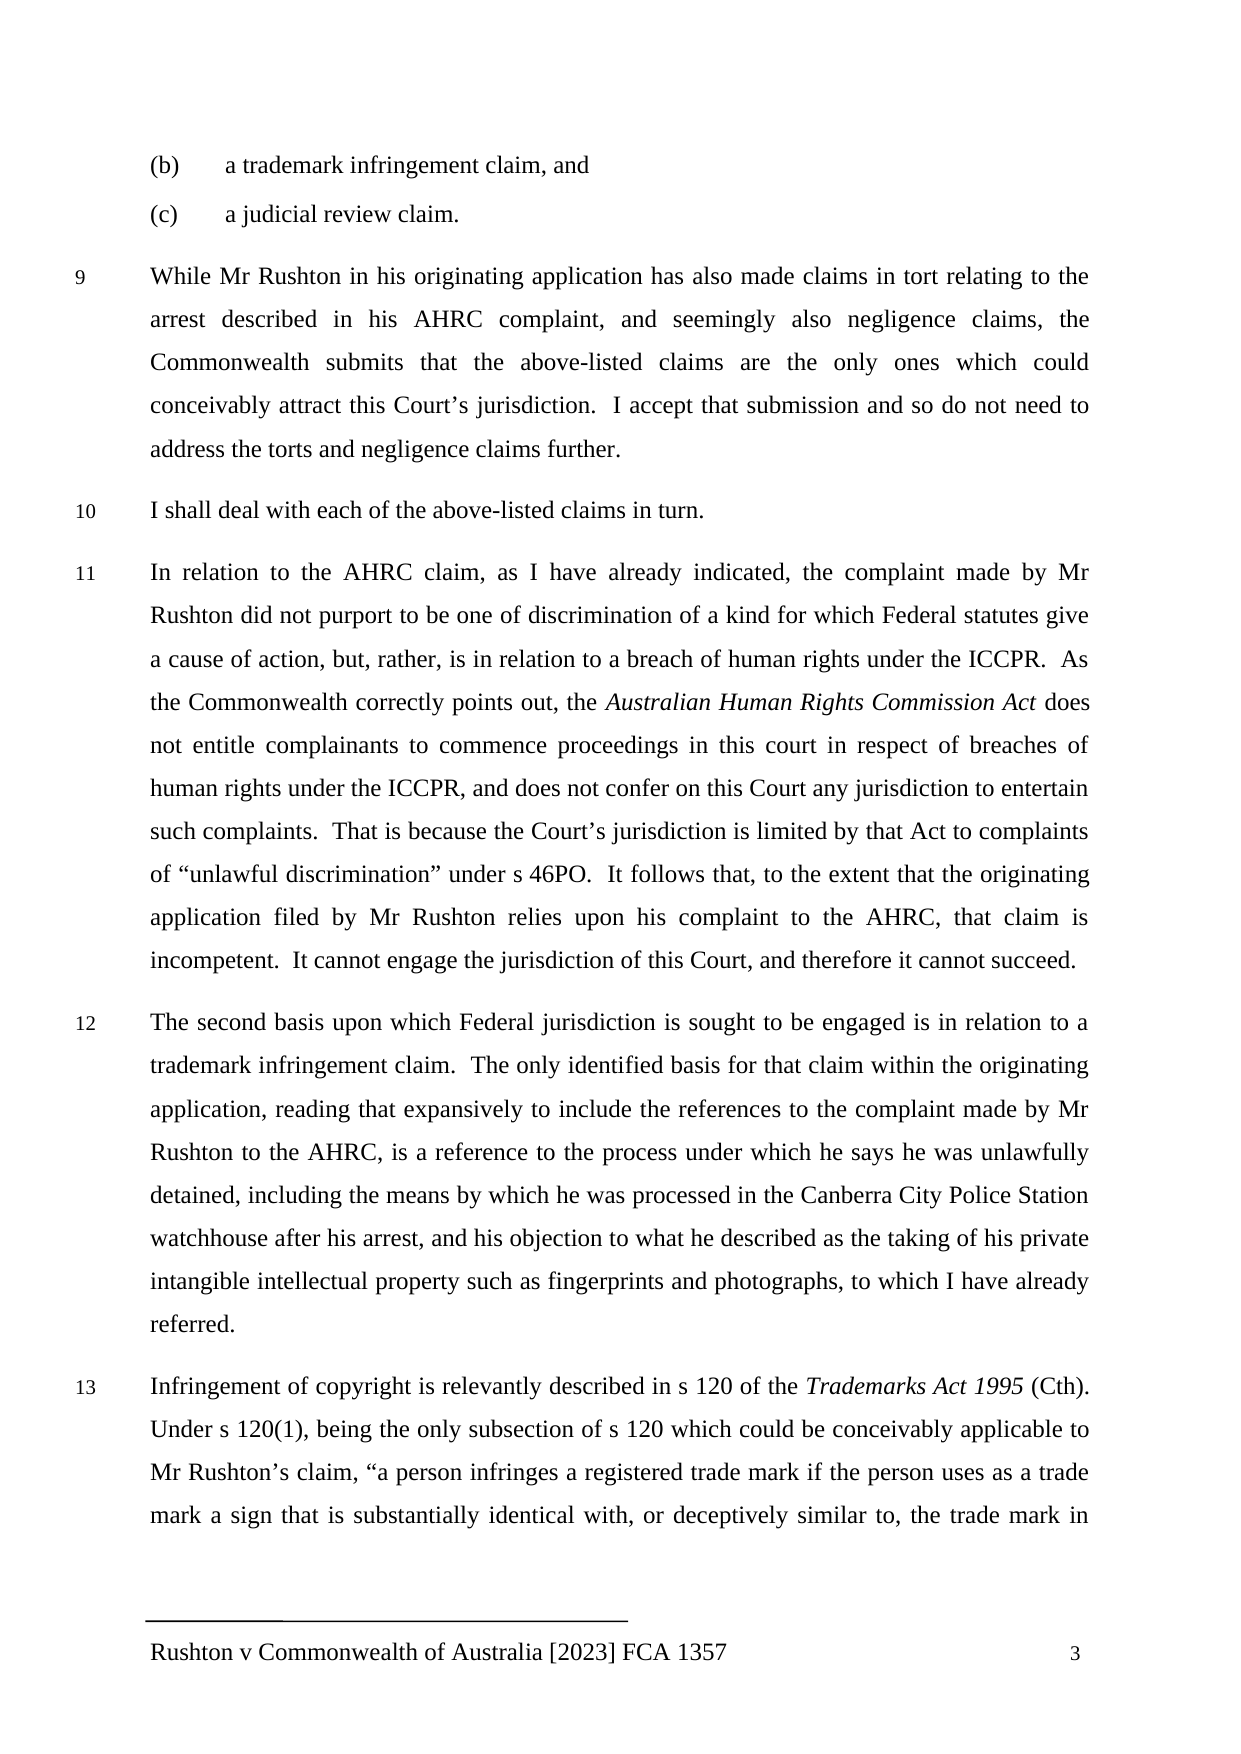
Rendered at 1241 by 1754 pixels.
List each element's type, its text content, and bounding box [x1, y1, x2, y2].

text While Mr Rushton in his originating application has also made claims in tort relating to the arrest described in his AHRC complaint, and seemingly also negligence claims, the Commonwealth submits that the above-listed claims are the only ones which could conceivably attract this Court’s jurisdiction. I accept that submission and so do not need to address the torts and negligence claims further. [75, 261, 1090, 462]
text I shall deal with each of the above-listed claims in turn. [75, 496, 1090, 524]
list a judicial review claim. [150, 199, 1090, 228]
list a trademark infringement claim, and [150, 150, 1090, 179]
text The second basis upon which Federal jurisdiction is sought to be engaged is in relation to a trademark infringement claim. The only identified basis for that claim within the originating application, reading that expansively to include the references to the complaint made by Mr Rushton to the AHRC, is a reference to the process under which he says he was unlawfully detained, including the means by which he was processed in the Canberra City Police Station watchhouse after his arrest, and his objection to what he described as the taking of his private intangible intellectual property such as fingerprints and photographs, to which I have already referred. [75, 1007, 1090, 1338]
text In relation to the AHRC claim, as I have already indicated, the complaint made by Mr Rushton did not purport to be one of discrimination of a kind for which Federal statutes give a cause of action, but, rather, is in relation to a breach of human rights under the ICCPR. As the Commonwealth correctly points out, the Australian Human Rights Commission Act does not entitle complainants to commence proceedings in this court in respect of breaches of human rights under the ICCPR, and does not confer on this Court any jurisdiction to entertain such complaints. That is because the Court’s jurisdiction is limited by that Act to complaints of “unlawful discrimination” under s 46PO. It follows that, to the extent that the originating application filed by Mr Rushton relies upon his complaint to the AHRC, that claim is incompetent. It cannot engage the jurisdiction of this Court, and therefore it cannot succeed. [75, 557, 1090, 974]
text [75, 1371, 1090, 1529]
